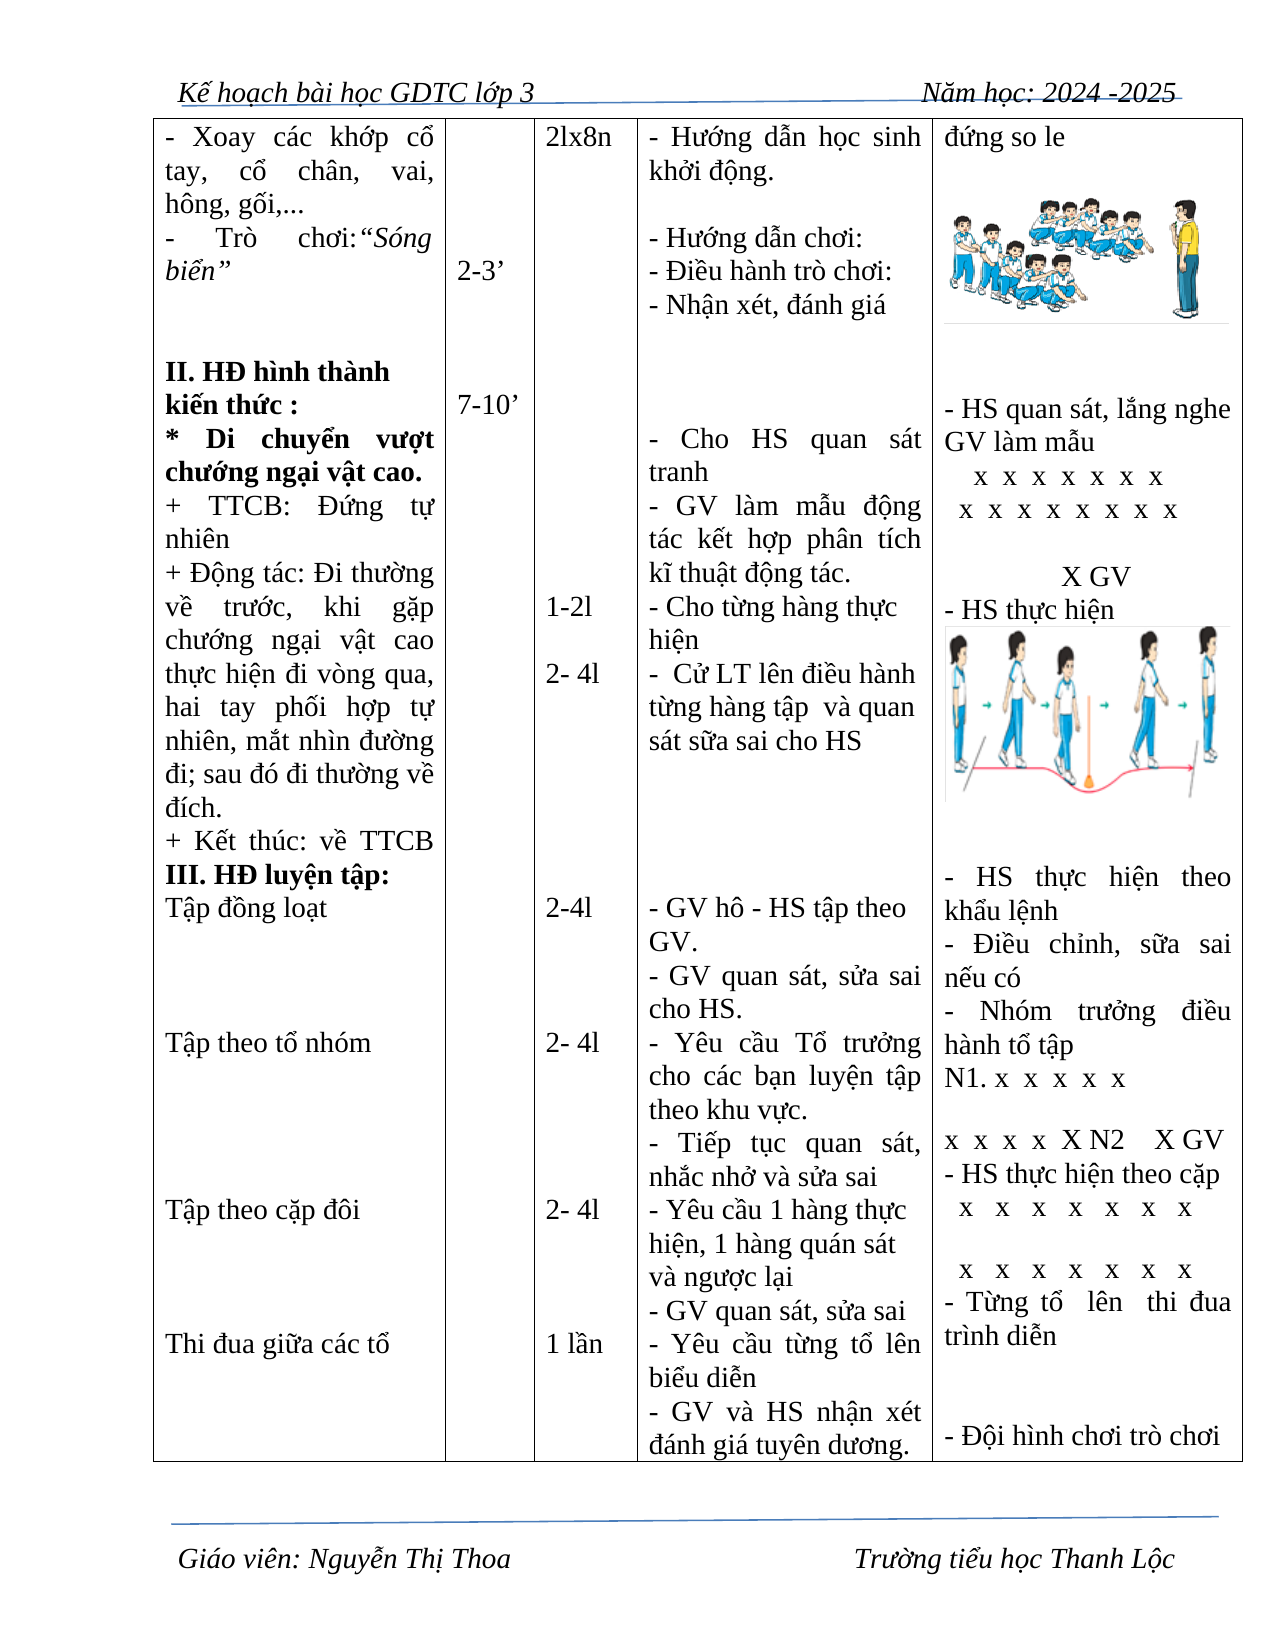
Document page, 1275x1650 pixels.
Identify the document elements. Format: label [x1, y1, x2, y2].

table_cell [154, 119, 445, 1461]
table_cell [535, 119, 637, 1461]
picture [944, 186, 1231, 324]
table_cell [446, 119, 534, 1461]
picture [944, 625, 1231, 802]
table_cell [638, 119, 932, 1461]
table_cell [933, 119, 1242, 1461]
